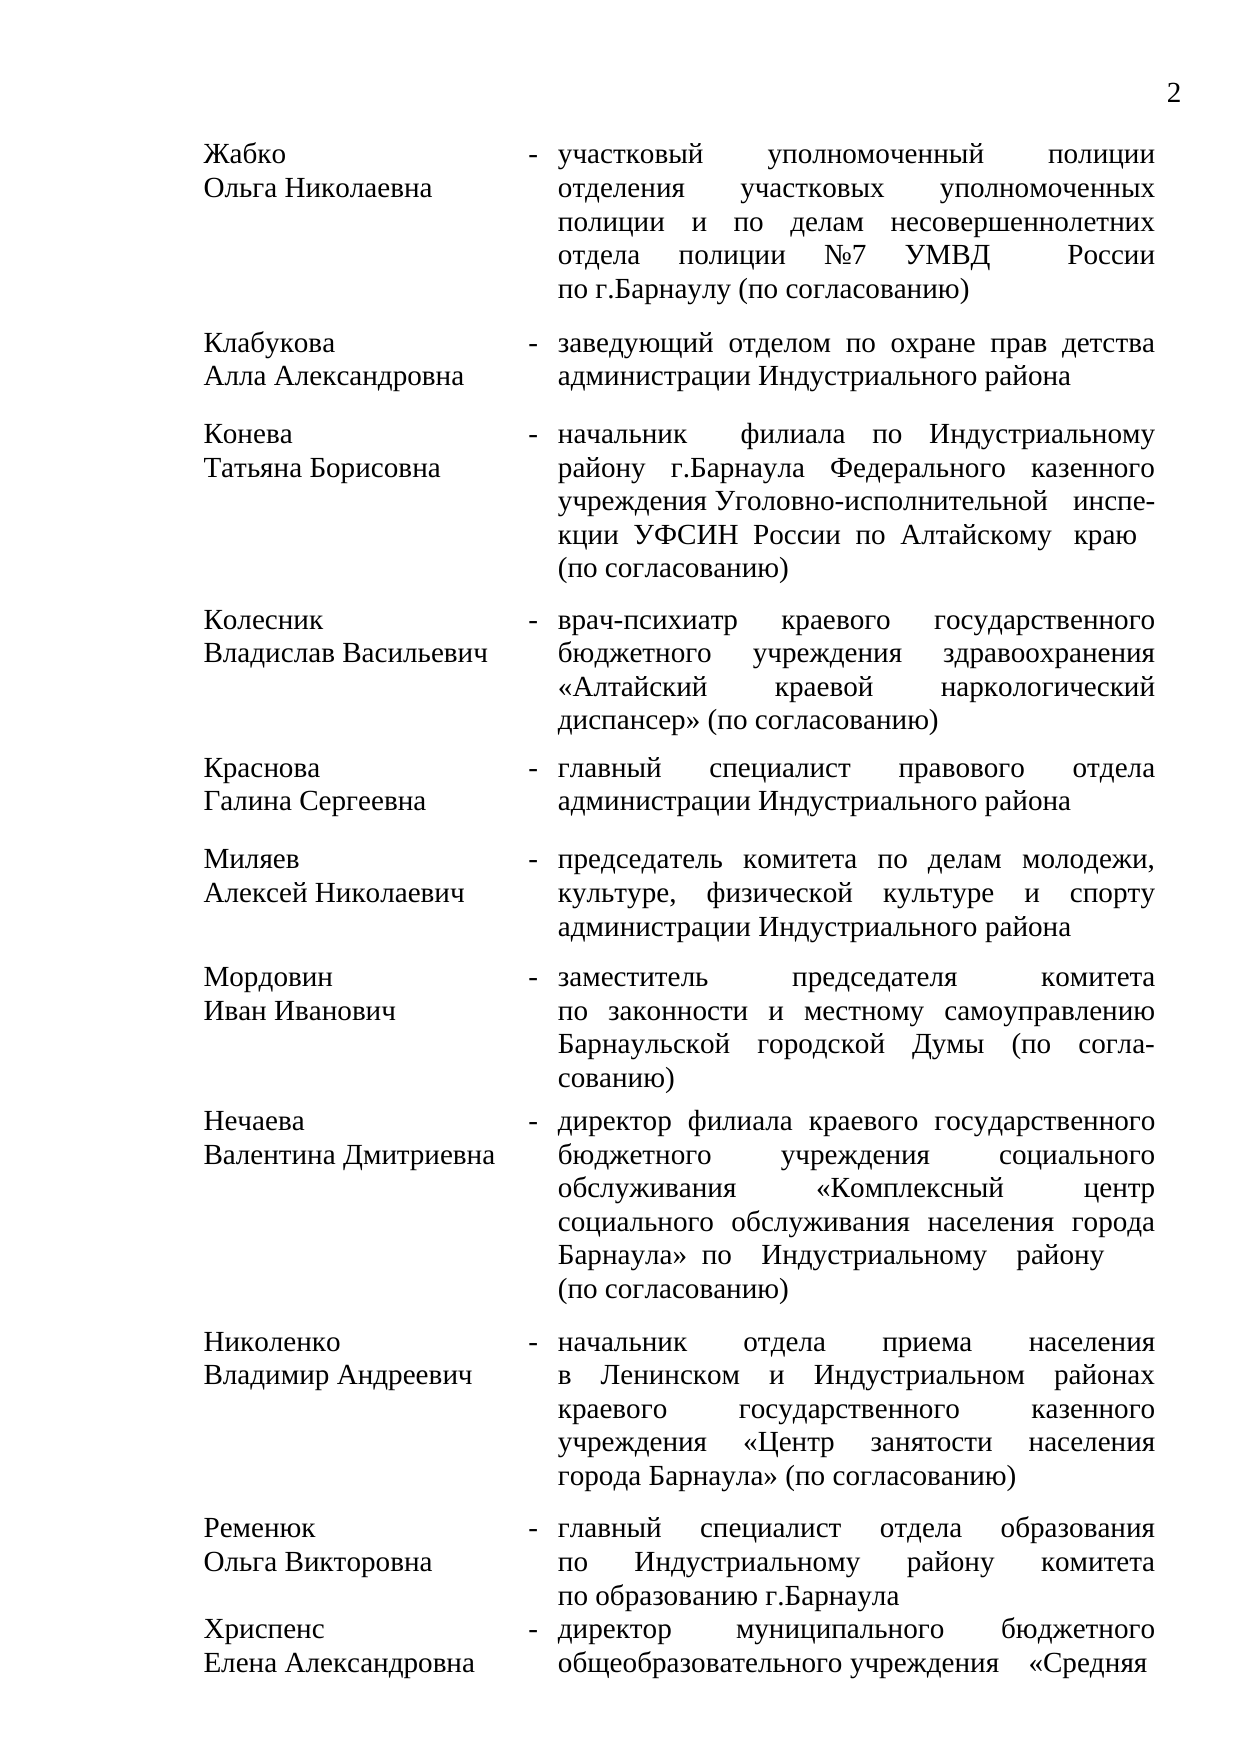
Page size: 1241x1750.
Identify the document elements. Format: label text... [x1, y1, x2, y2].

table_cell Николенко Владимир Андреевич [192, 1324, 517, 1511]
table_cell главный специалист отдела образования по Индустриальному району комитета по образованию г.Барнаула [546, 1511, 1167, 1611]
table_cell главный специалист правового отдела администрации Индустриального района [546, 750, 1167, 842]
table_cell заместитель председателя комитета по законности и местному самоуправлению Барнаульской городской Думы (по согла-сованию) [546, 960, 1167, 1103]
table_cell врач-психиатр краевого государственного бюджетного учреждения здравоохранения «Алтайский краевой наркологический диспансер» (по согласованию) [546, 602, 1167, 750]
table_cell Колесник Владислав Васильевич [192, 602, 517, 750]
table_cell - [517, 325, 546, 416]
table_cell Краснова Галина Сергеевна [192, 750, 517, 842]
table_cell Жабко Ольга Николаевна [192, 137, 517, 325]
table_cell председатель комитета по делам молодежи, культуре, физической культуре и спорту администрации Индустриального района [546, 842, 1167, 959]
table_cell - [517, 960, 546, 1103]
table_cell участковый уполномоченный полиции отделения участковых уполномоченных полиции и по делам несовершеннолетних отдела полиции №7 УМВД России по г.Барнаулу (по согласованию) [546, 137, 1167, 325]
table_cell - [517, 1611, 546, 1691]
table_cell - [517, 1511, 546, 1611]
table_cell - [517, 416, 546, 602]
table_cell начальник отдела приема населения в Ленинском и Индустриальном районах краевого государственного казенного учреждения «Центр занятости населения города Барнаула» (по согласованию) [546, 1324, 1167, 1511]
table_cell Клабукова Алла Александровна [192, 325, 517, 416]
table_cell начальник филиала по Индустриальному району г.Барнаула Федерального казенного учреждения Уголовно-исполнительной инспе-кции УФСИН России по Алтайскому краю (по согласованию) [546, 416, 1167, 602]
table_cell - [517, 1103, 546, 1324]
table_cell - [517, 1324, 546, 1511]
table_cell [192, 1611, 517, 1691]
table_cell Мордовин Иван Иванович [192, 960, 517, 1103]
table_cell заведующий отделом по охране прав детства администрации Индустриального района [546, 325, 1167, 416]
table_cell - [517, 750, 546, 842]
table_cell Конева Татьяна Борисовна [192, 416, 517, 602]
table_cell Нечаева Валентина Дмитриевна [192, 1103, 517, 1324]
table_cell - [517, 137, 546, 325]
table_cell - [517, 842, 546, 959]
table_cell директор филиала краевого государственного бюджетного учреждения социального обслуживания «Комплексный центр социального обслуживания населения города Барнаула» по Индустриальному району (по согласованию) [546, 1103, 1167, 1324]
table_cell Ременюк Ольга Викторовна [192, 1511, 517, 1611]
table_cell - [517, 602, 546, 750]
table_cell Миляев Алексей Николаевич [192, 842, 517, 959]
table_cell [546, 1611, 1167, 1691]
